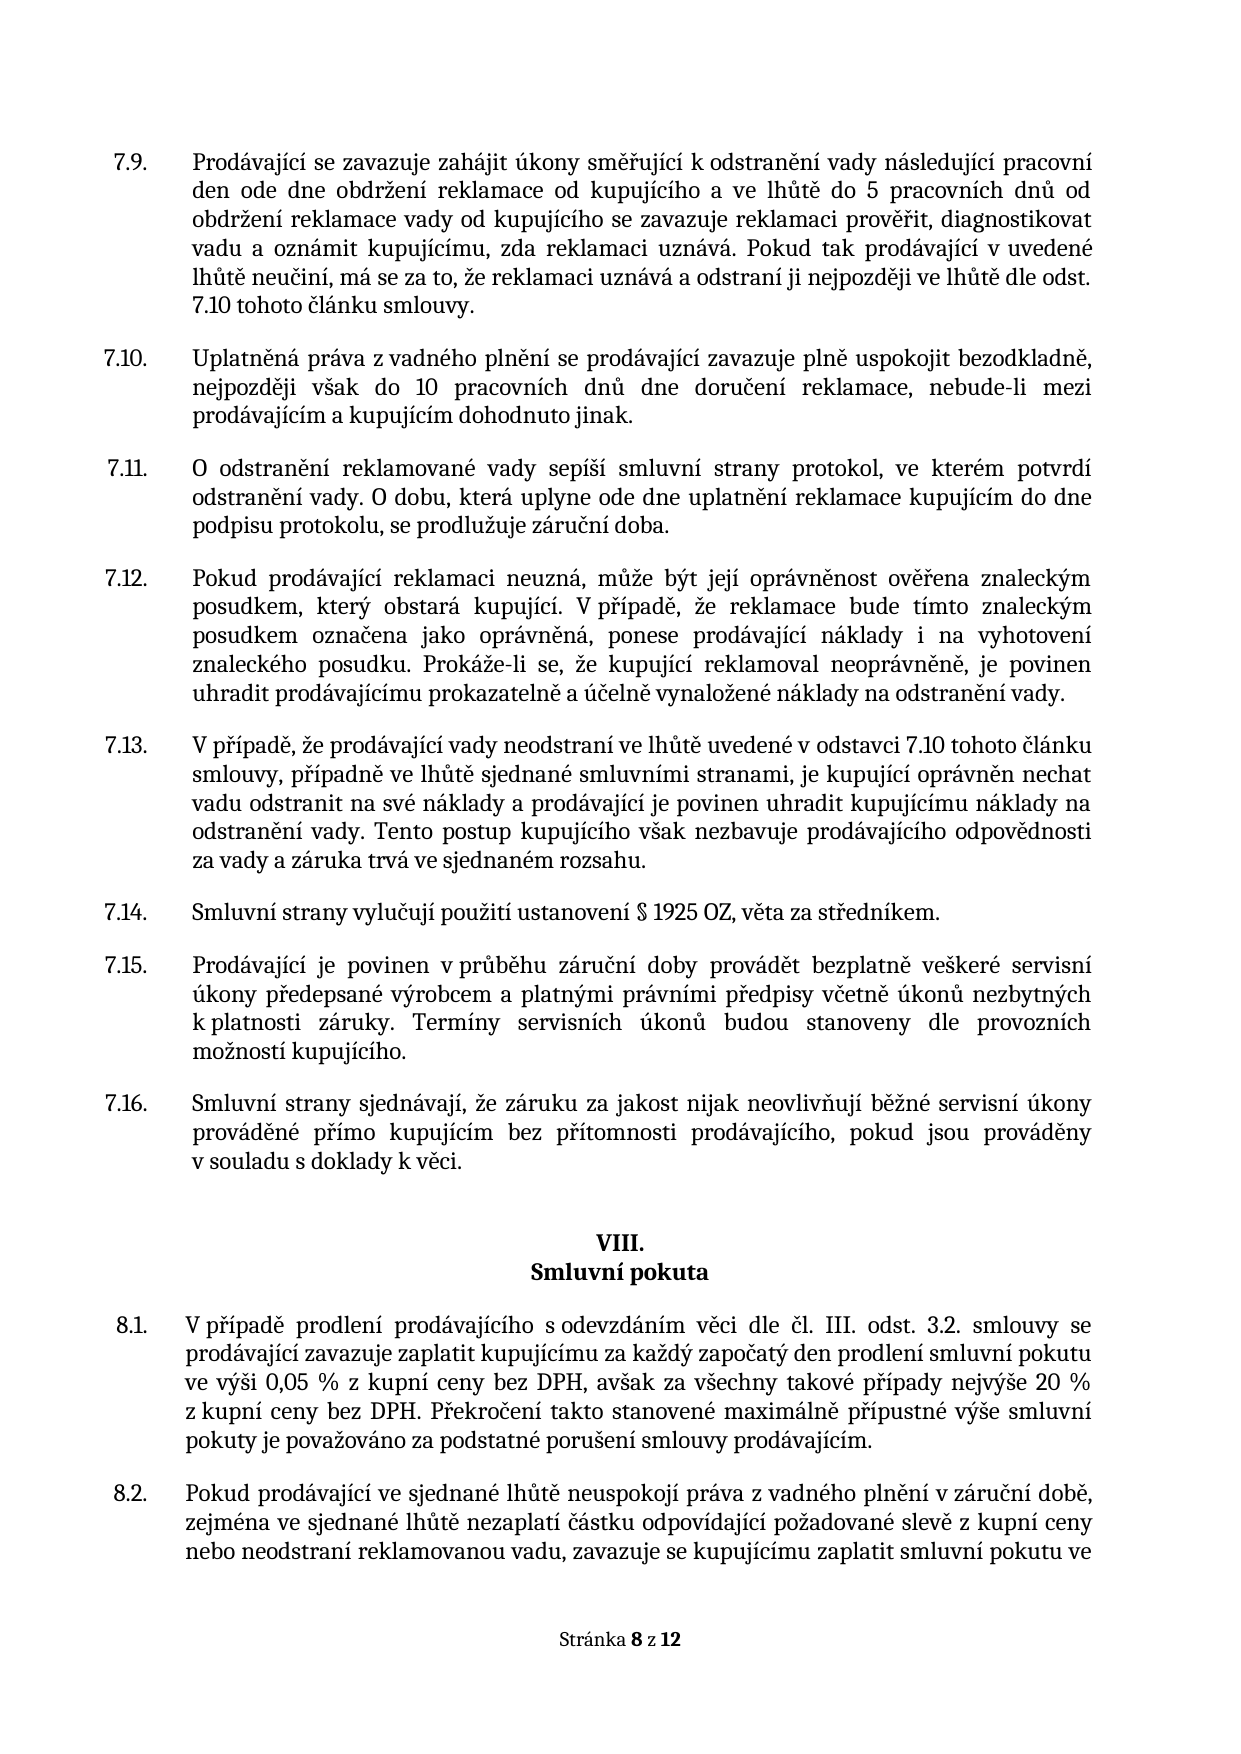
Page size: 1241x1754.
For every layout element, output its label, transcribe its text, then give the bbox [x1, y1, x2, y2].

list Prodávající se zavazuje zahájit úkony směřující k odstranění vady následující pracovní den ode dne obdržení reklamace od kupujícího a ve lhůtě do 5 pracovních dnů od obdržení reklamace vady od kupujícího se zavazuje reklamaci prověřit, diagnostikovat vadu a oznámit kupujícímu, zda reklamaci uznává. Pokud tak prodávající v uvedené lhůtě neučiní, má se za to, že reklamaci uznává a odstraní ji nejpozději ve lhůtě dle odst. 7.10 tohoto článku smlouvy. [148, 148, 1093, 320]
list Pokud prodávající reklamaci neuzná, může být její oprávněnost ověřena znaleckým posudkem, který obstará kupující. V případě, že reklamace bude tímto znaleckým posudkem označena jako oprávněná, ponese prodávající náklady i na vyhotovení znaleckého posudku. Prokáže-li se, že kupující reklamoval neoprávněně, je povinen uhradit prodávajícímu prokazatelně a účelně vynaložené náklady na odstranění vady. [148, 563, 1093, 707]
list Smluvní strany sjednávají, že záruku za jakost nijak neovlivňují běžné servisní úkony prováděné přímo kupujícím bez přítomnosti prodávajícího, pokud jsou prováděny v souladu s doklady k věci. [148, 1089, 1093, 1176]
list Prodávající je povinen v průběhu záruční doby provádět bezplatně veškeré servisní úkony předepsané výrobcem a platnými právními předpisy včetně úkonů nezbytných k platnosti záruky. Termíny servisních úkonů budou stanoveny dle provozních možností kupujícího. [148, 951, 1093, 1066]
list Uplatněná práva z vadného plnění se prodávající zavazuje plně uspokojit bezodkladně, nejpozději však do 10 pracovních dnů dne doručení reklamace, nebude-li mezi prodávajícím a kupujícím dohodnuto jinak. [148, 344, 1093, 430]
list O odstranění reklamované vady sepíší smluvní strany protokol, ve kterém potvrdí odstranění vady. O dobu, která uplyne ode dne uplatnění reklamace kupujícím do dne podpisu protokolu, se prodlužuje záruční doba. [148, 454, 1093, 540]
text VIII. [148, 1229, 1093, 1258]
list V případě prodlení prodávajícího s odevzdáním věci dle čl. III. odst. 3.2. smlouvy se prodávající zavazuje zaplatit kupujícímu za každý započatý den prodlení smluvní pokutu ve výši 0,05 % z kupní ceny bez DPH, avšak za všechny takové případy nejvýše 20 % z kupní ceny bez DPH. Překročení takto stanovené maximálně přípustné výše smluvní pokuty je považováno za podstatné porušení smlouvy prodávajícím. [148, 1311, 1093, 1454]
text Smluvní pokuta [148, 1258, 1093, 1287]
list V případě, že prodávající vady neodstraní ve lhůtě uvedené v odstavci 7.10 tohoto článku smlouvy, případně ve lhůtě sjednané smluvními stranami, je kupující oprávněn nechat vadu odstranit na své náklady a prodávající je povinen uhradit kupujícímu náklady na odstranění vady. Tento postup kupujícího však nezbavuje prodávajícího odpovědnosti za vady a záruka trvá ve sjednaném rozsahu. [148, 731, 1093, 875]
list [148, 1479, 1093, 1566]
list Smluvní strany vylučují použití ustanovení § 1925 OZ, věta za středníkem. [148, 898, 1093, 927]
